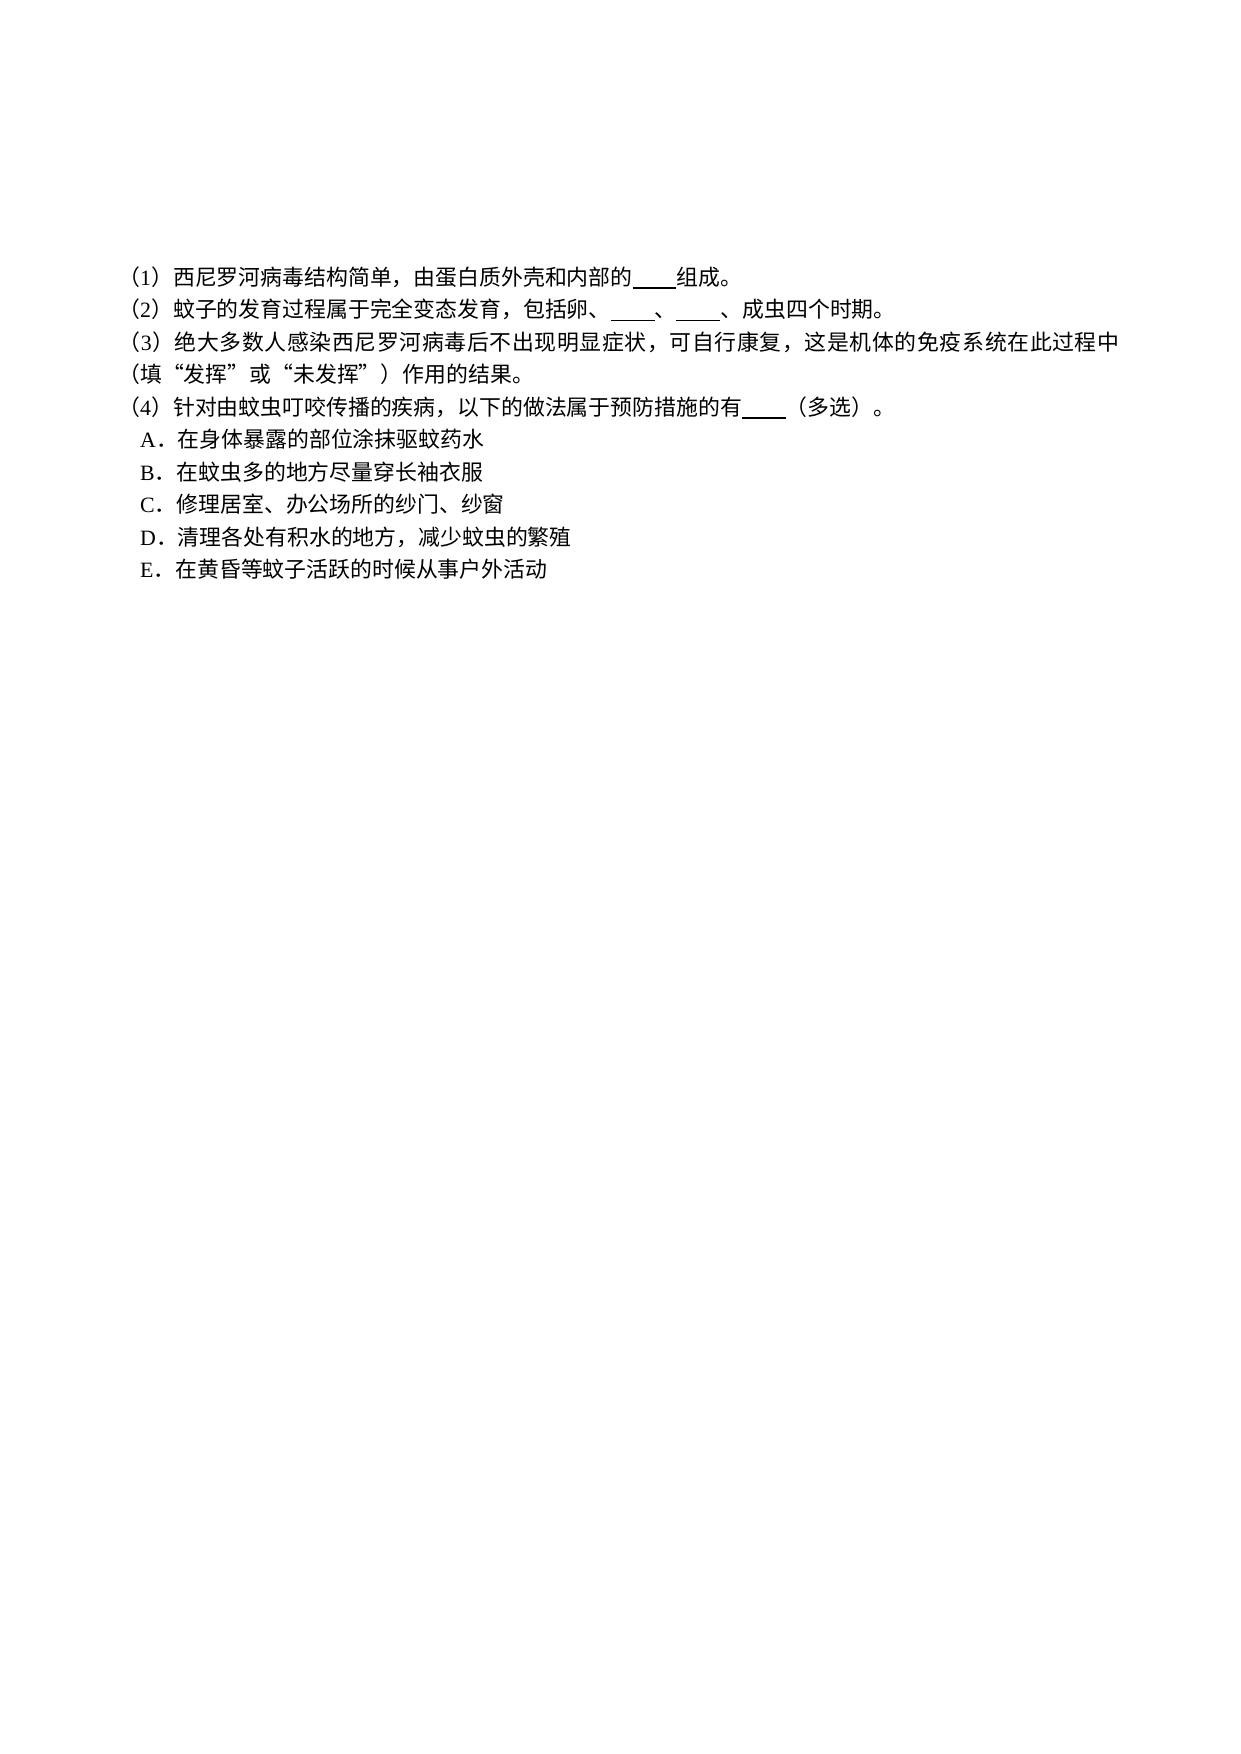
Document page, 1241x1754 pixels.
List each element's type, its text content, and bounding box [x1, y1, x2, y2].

text （4）针对由蚊虫叮咬传播的疾病，以下的做法属于预防措施的有 （多选）。 [118, 389, 1122, 422]
text B．在蚊虫多的地方尽量穿长袖衣服 [118, 454, 1122, 487]
text C．修理居室、办公场所的纱门、纱窗 [118, 487, 1122, 519]
text E．在黄昏等蚊子活跃的时候从事户外活动 [118, 552, 1122, 584]
text （2）蚊子的发育过程属于完全变态发育，包括卵、 、 、成虫四个时期。 [118, 292, 1122, 324]
text A．在身体暴露的部位涂抹驱蚊药水 [118, 422, 1122, 454]
text D．清理各处有积水的地方，减少蚊虫的繁殖 [118, 519, 1122, 552]
text （1）西尼罗河病毒结构简单，由蛋白质外壳和内部的 组成。 [118, 259, 1122, 292]
text （3）绝大多数人感染西尼罗河病毒后不出现明显症状，可自行康复，这是机体的免疫系统在此过程中 （填“发挥”或“未发挥”）作用的结果。 [118, 324, 1122, 389]
